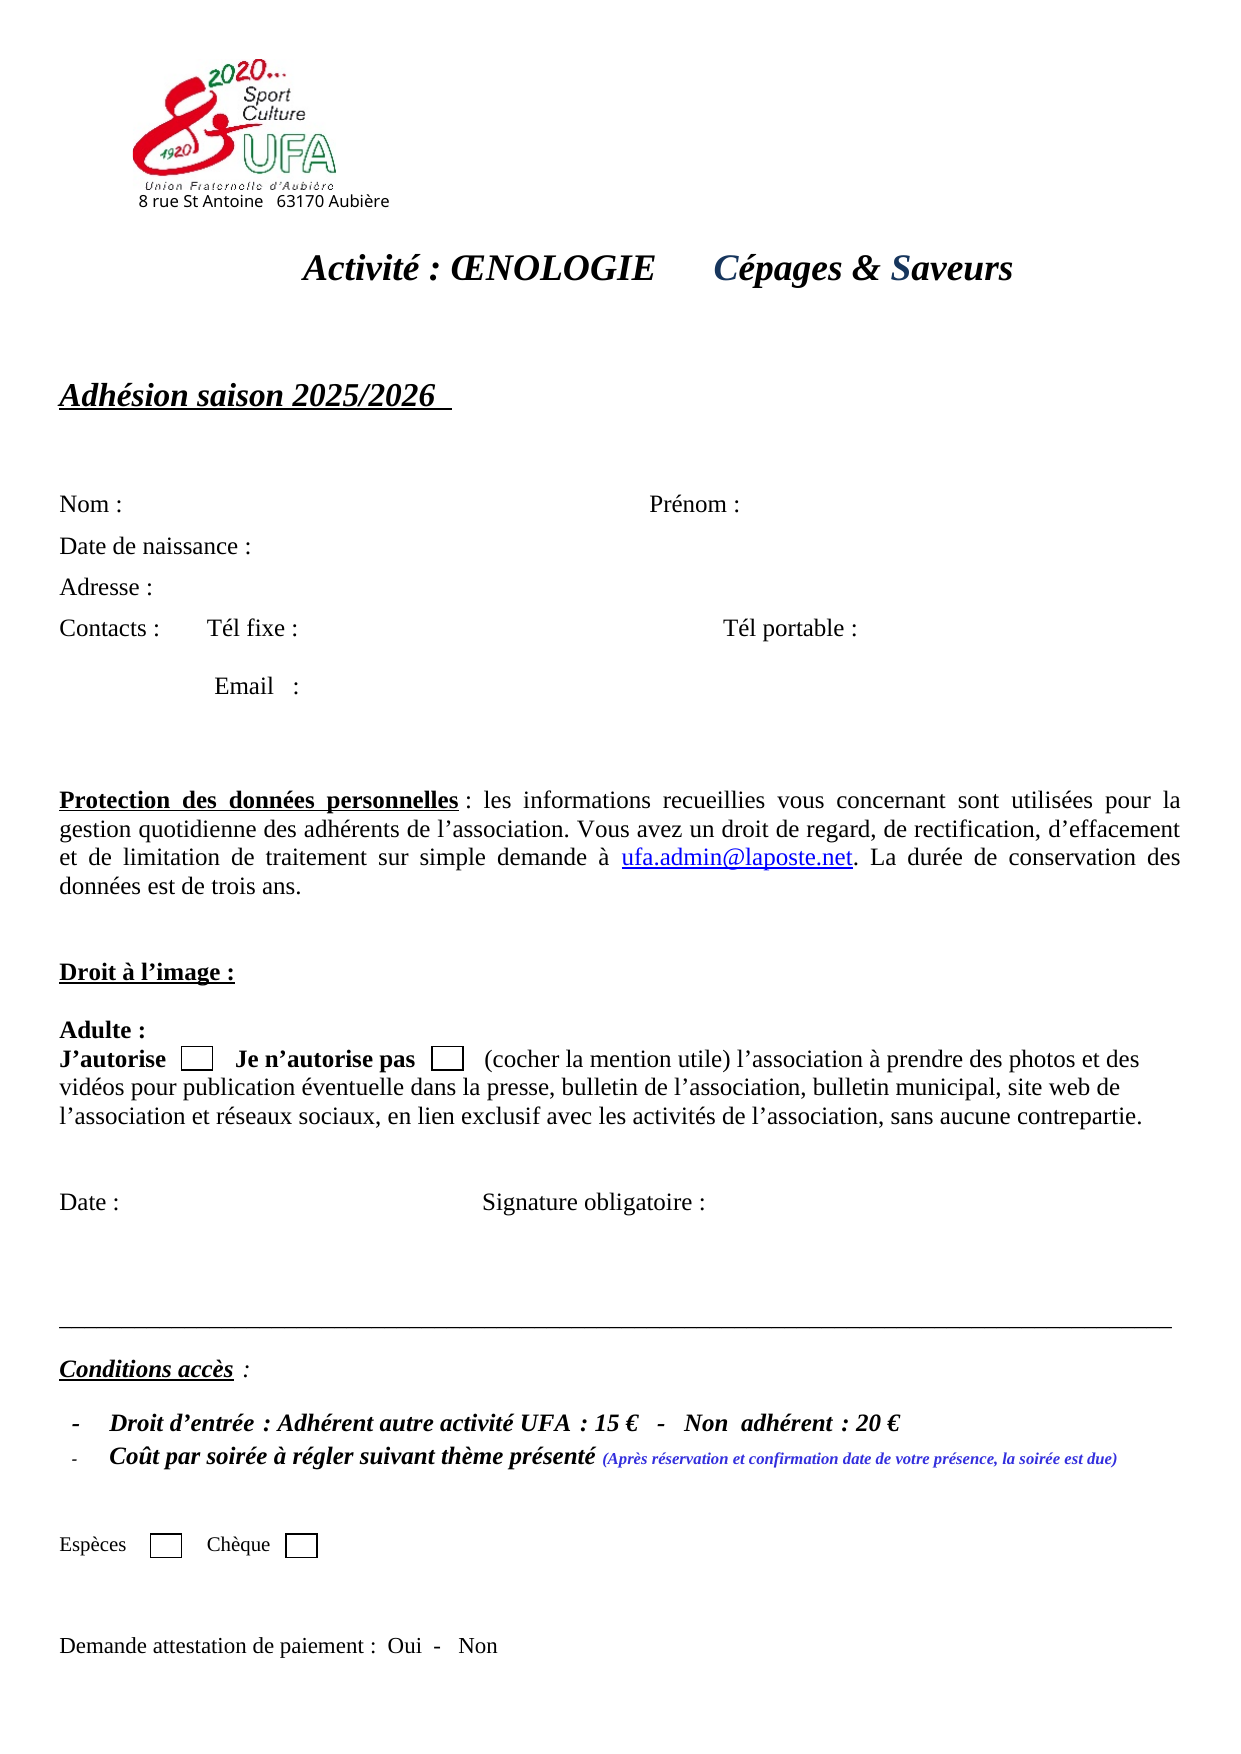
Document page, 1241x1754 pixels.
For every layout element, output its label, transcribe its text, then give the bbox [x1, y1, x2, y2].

text Contacts : Tél fixe : Tél portable : [59, 613, 1181, 642]
text _________________________________________________________________________________________ [59, 1302, 1181, 1331]
text Conditions accès : [59, 1354, 1181, 1383]
text Adulte : [59, 1015, 1181, 1044]
text Date de naissance : [59, 531, 1181, 559]
list Droit d’entrée : Adhérent autre activité UFA : 15 € - Non adhérent : 20 € [72, 1408, 1181, 1437]
text Droit à l’image : [59, 957, 1181, 986]
text Email : [59, 671, 1181, 699]
text Adhésion saison 2025/2026 [59, 375, 1181, 413]
text Nom : Prénom : [59, 489, 1181, 518]
text Protection des données personnelles : les informations recueillies vous concernant sont utilisées pour la gestion quotidienne des adhérents de l’association. Vous avez un droit de regard, de rectification, d’effacement et de limitation de traitement sur simple demande à ufa.admin@laposte.net. La durée de conservation des données est de trois ans. [59, 785, 1181, 900]
text Adresse : [59, 572, 1181, 601]
text 8 rue St Antoine 63170 Aubière [133, 189, 1181, 212]
text Espèces Chèque [59, 1532, 1181, 1556]
text J’autorise Je n’autorise pas (cocher la mention utile) l’association à prendre des photos et des vidéos pour publication éventuelle dans la presse, bulletin de l’association, bulletin municipal, site web de l’association et réseaux sociaux, en lien exclusif avec les activités de l’association, sans aucune contrepartie. [59, 1044, 1181, 1130]
list Coût par soirée à régler suivant thème présenté (Après réservation et confirmation date de votre présence, la soirée est due) [72, 1441, 1181, 1470]
text Date : Signature obligatoire : [59, 1187, 1181, 1216]
text Demande attestation de paiement : Oui - Non [59, 1632, 1181, 1659]
text Activité : ŒNOLOGIE Cépages & Saveurs [59, 246, 1181, 289]
picture [132, 59, 337, 190]
